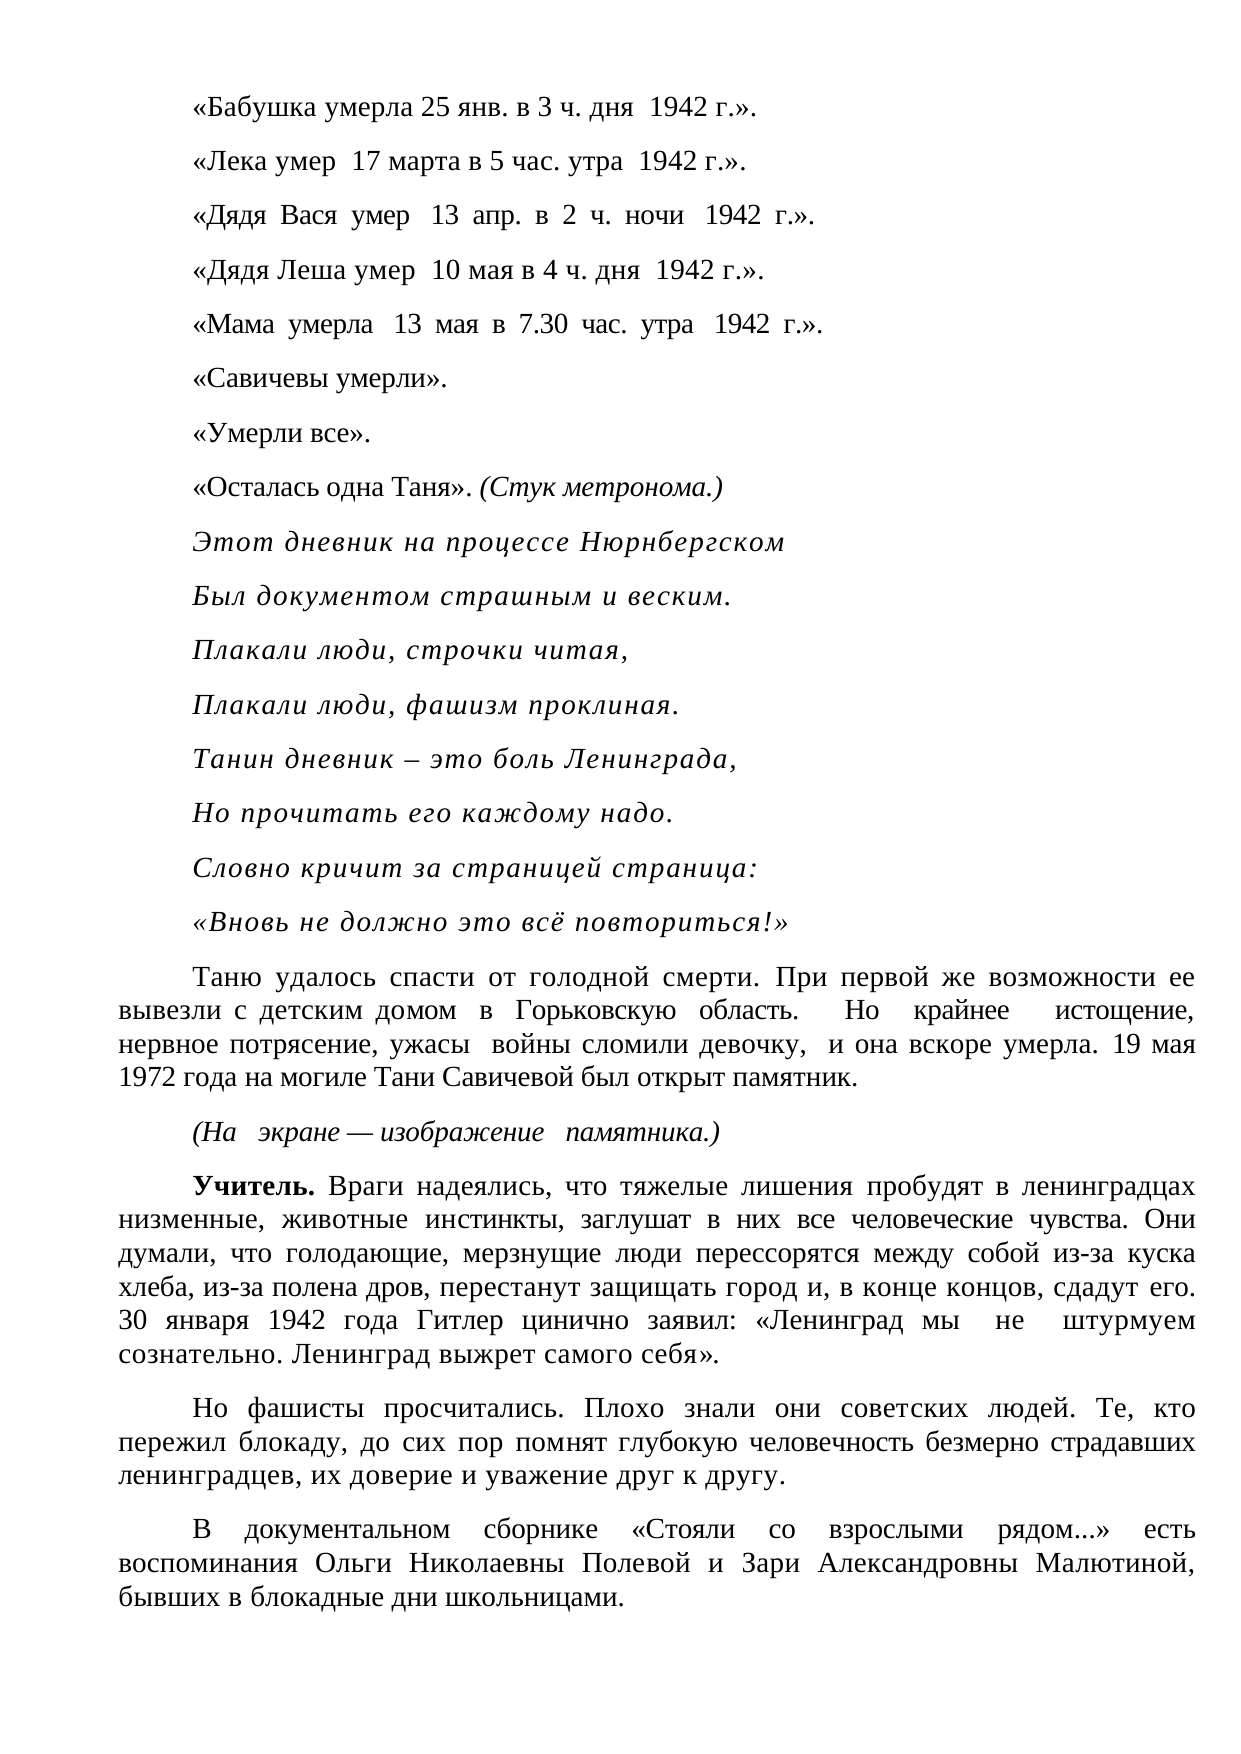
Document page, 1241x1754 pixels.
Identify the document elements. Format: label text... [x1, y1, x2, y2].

text (На экране — изображение памятника.) [118, 1114, 1196, 1147]
text Плакали люди, строчки читая, [118, 632, 1196, 666]
text «Мама умерла 13 мая в 7.30 час. утра 1942 г.». [118, 306, 1196, 340]
text В документальном сборнике «Стояли со взрослыми рядом...» есть воспоминания Ольги Николаевны Полевой и Зари Александровны Малютиной, бывших в блокадные дни школьницами. [118, 1512, 1196, 1612]
text «Дядя Вася умер 13 апр. в 2 ч. ночи 1942 г.». [118, 197, 1196, 231]
text «Лека умер 17 марта в 5 час. утра .». [118, 143, 1196, 177]
text «Умерли все». [118, 415, 1196, 448]
text Но фашисты просчитались. Плохо знали они советских людей. Те, кто пережил блокаду, до сих пор помнят глубокую человечность безмерно страдавших ленинградцев, их доверие и уважение друг к другу. [118, 1390, 1196, 1491]
text Танин дневник – это боль Ленинграда, [118, 741, 1196, 775]
text Таню удалось спасти от голодной смерти. При первой же возможности ее вывезли с детским домом в Горьковскую область. Но крайнее истощение, нервное потрясение, ужасы войны сломили девочку, и она вскоре умерла. 19 мая 1972 года на могиле Тани Савичевой был открыт памятник. [118, 959, 1196, 1093]
text Но прочитать его каждому надо. [118, 796, 1196, 829]
text «Дядя Леша умер 10 мая в 4 ч. дня .». [118, 252, 1196, 285]
text «Осталась одна Таня». (Стук метронома.) [118, 469, 1196, 503]
text «Савичевы умерли». [118, 361, 1196, 394]
text «Бабушка умерла 25 янв. в 3 ч. дня .». [118, 89, 1196, 122]
text Учитель. Враги надеялись, что тяжелые лишения пробудят в ленинградцах низменные, животные инстинкты, заглушат в них все человеческие чувства. Они думали, что голодающие, мерзнущие люди перессорятся между собой из-за куска хлеба, из-за полена дров, перестанут защищать город и, в конце концов, сдадут его. 30 января 1942 года Гитлер цинично заявил: «Ленинград мы не штурмуем сознательно. Ленинград выжрет самого себя». [118, 1168, 1196, 1369]
text Этот дневник на процессе Нюрнбергском [118, 524, 1196, 557]
text Был документом страшным и веским. [118, 578, 1196, 612]
text Словно кричит за страницей страница: [118, 850, 1196, 883]
text Плакали люди, фашизм проклиная. [118, 687, 1196, 720]
text «Вновь не должно это всё повториться!» [118, 904, 1196, 938]
